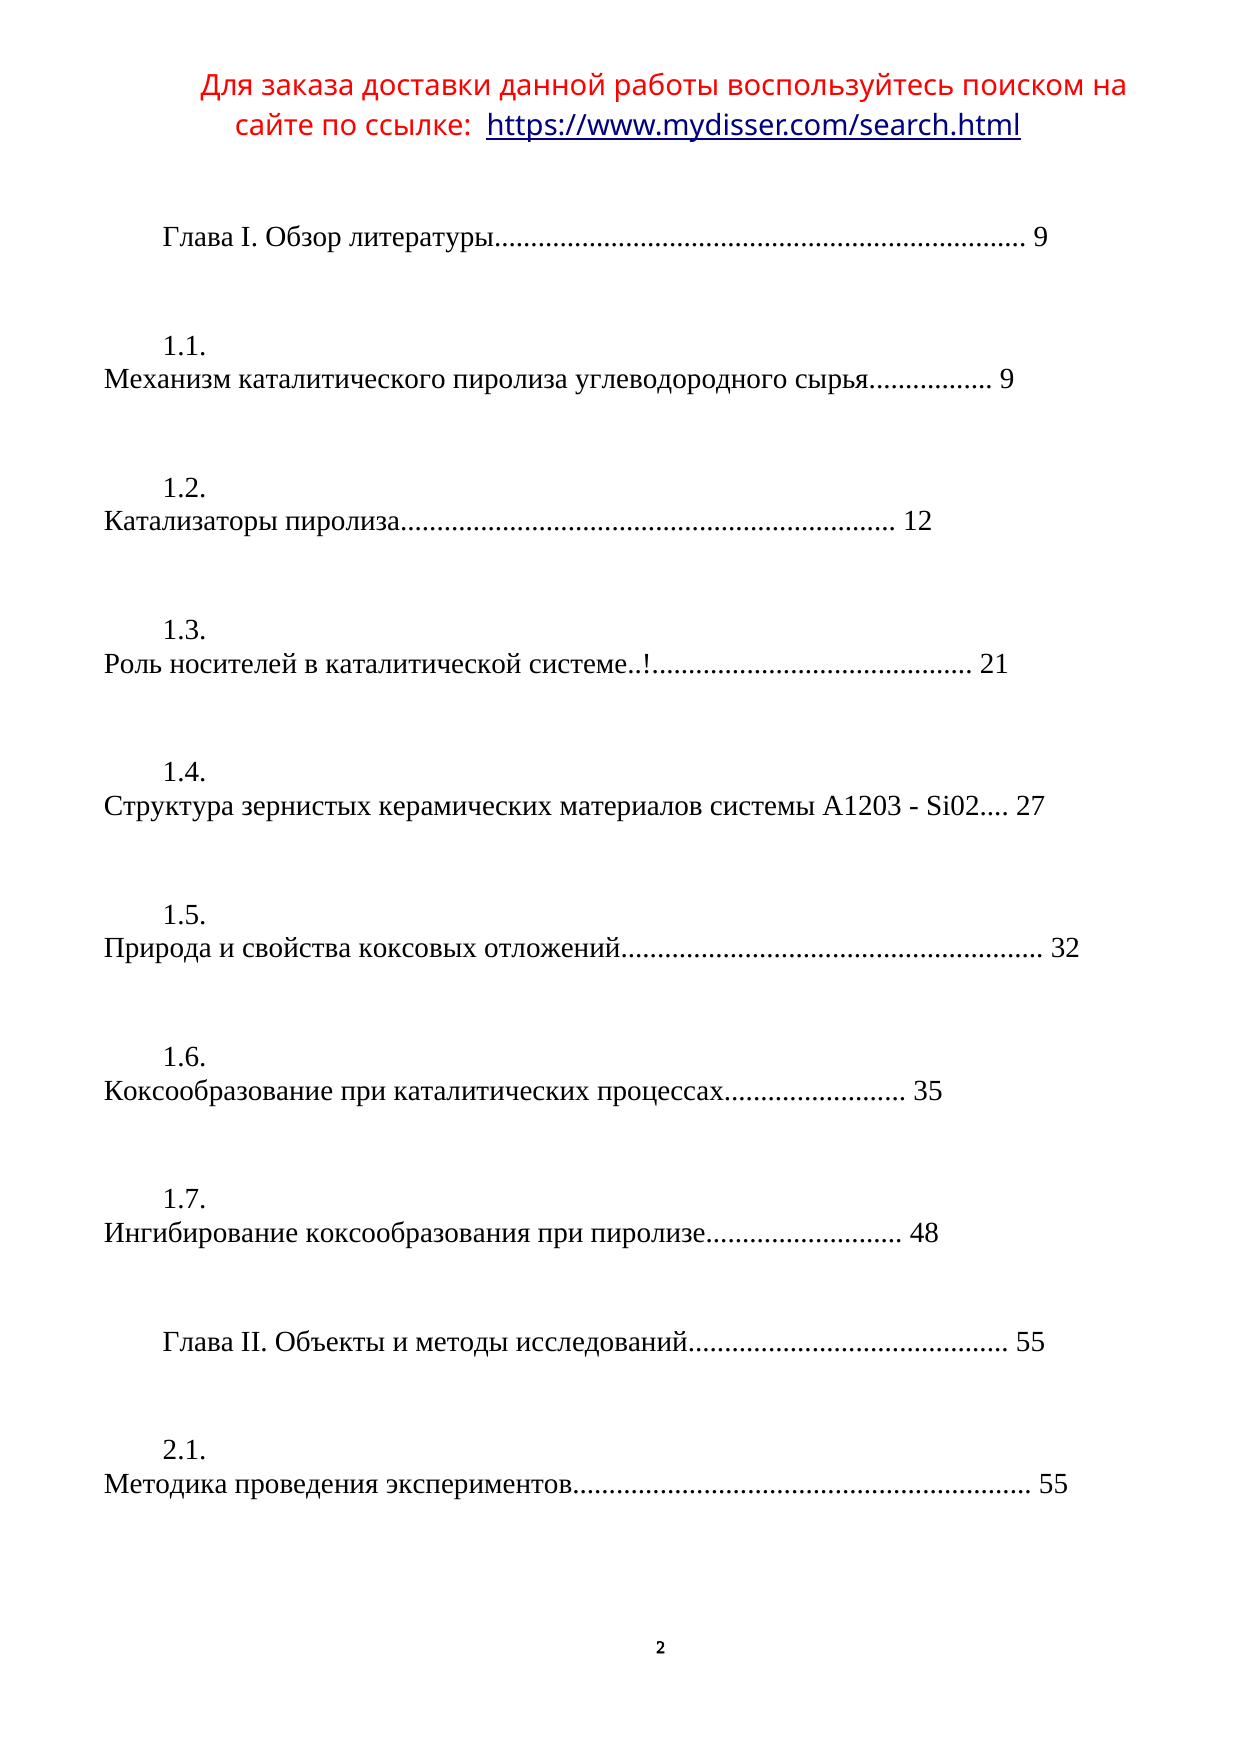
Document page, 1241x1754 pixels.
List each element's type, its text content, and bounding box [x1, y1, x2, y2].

text 1.2. Катализаторы пиролиза.................................................................... 12 [103, 470, 1152, 537]
text Глава I. Обзор литературы......................................................................... 9 [103, 219, 1152, 252]
text 1.1. Механизм каталитического пиролиза углеводородного сырья................. 9 [103, 328, 1152, 395]
text 1.7. Ингибирование коксообразования при пиролизе........................... 48 [103, 1181, 1152, 1248]
text 1.5. Природа и свойства коксовых отложений.......................................................... 32 [103, 897, 1152, 964]
text Глава II. Объекты и методы исследований............................................ 55 [103, 1324, 1152, 1357]
text 1.3. Роль носителей в каталитической системе..!............................................ 21 [103, 612, 1152, 679]
text 1.6. Коксообразование при каталитических процессах......................... 35 [103, 1039, 1152, 1106]
text 1.4. Структура зернистых керамических материалов системы А1203 - Si02.... 27 [103, 754, 1152, 822]
text 2.1. Методика проведения экспериментов............................................................... 55 [103, 1432, 1152, 1499]
